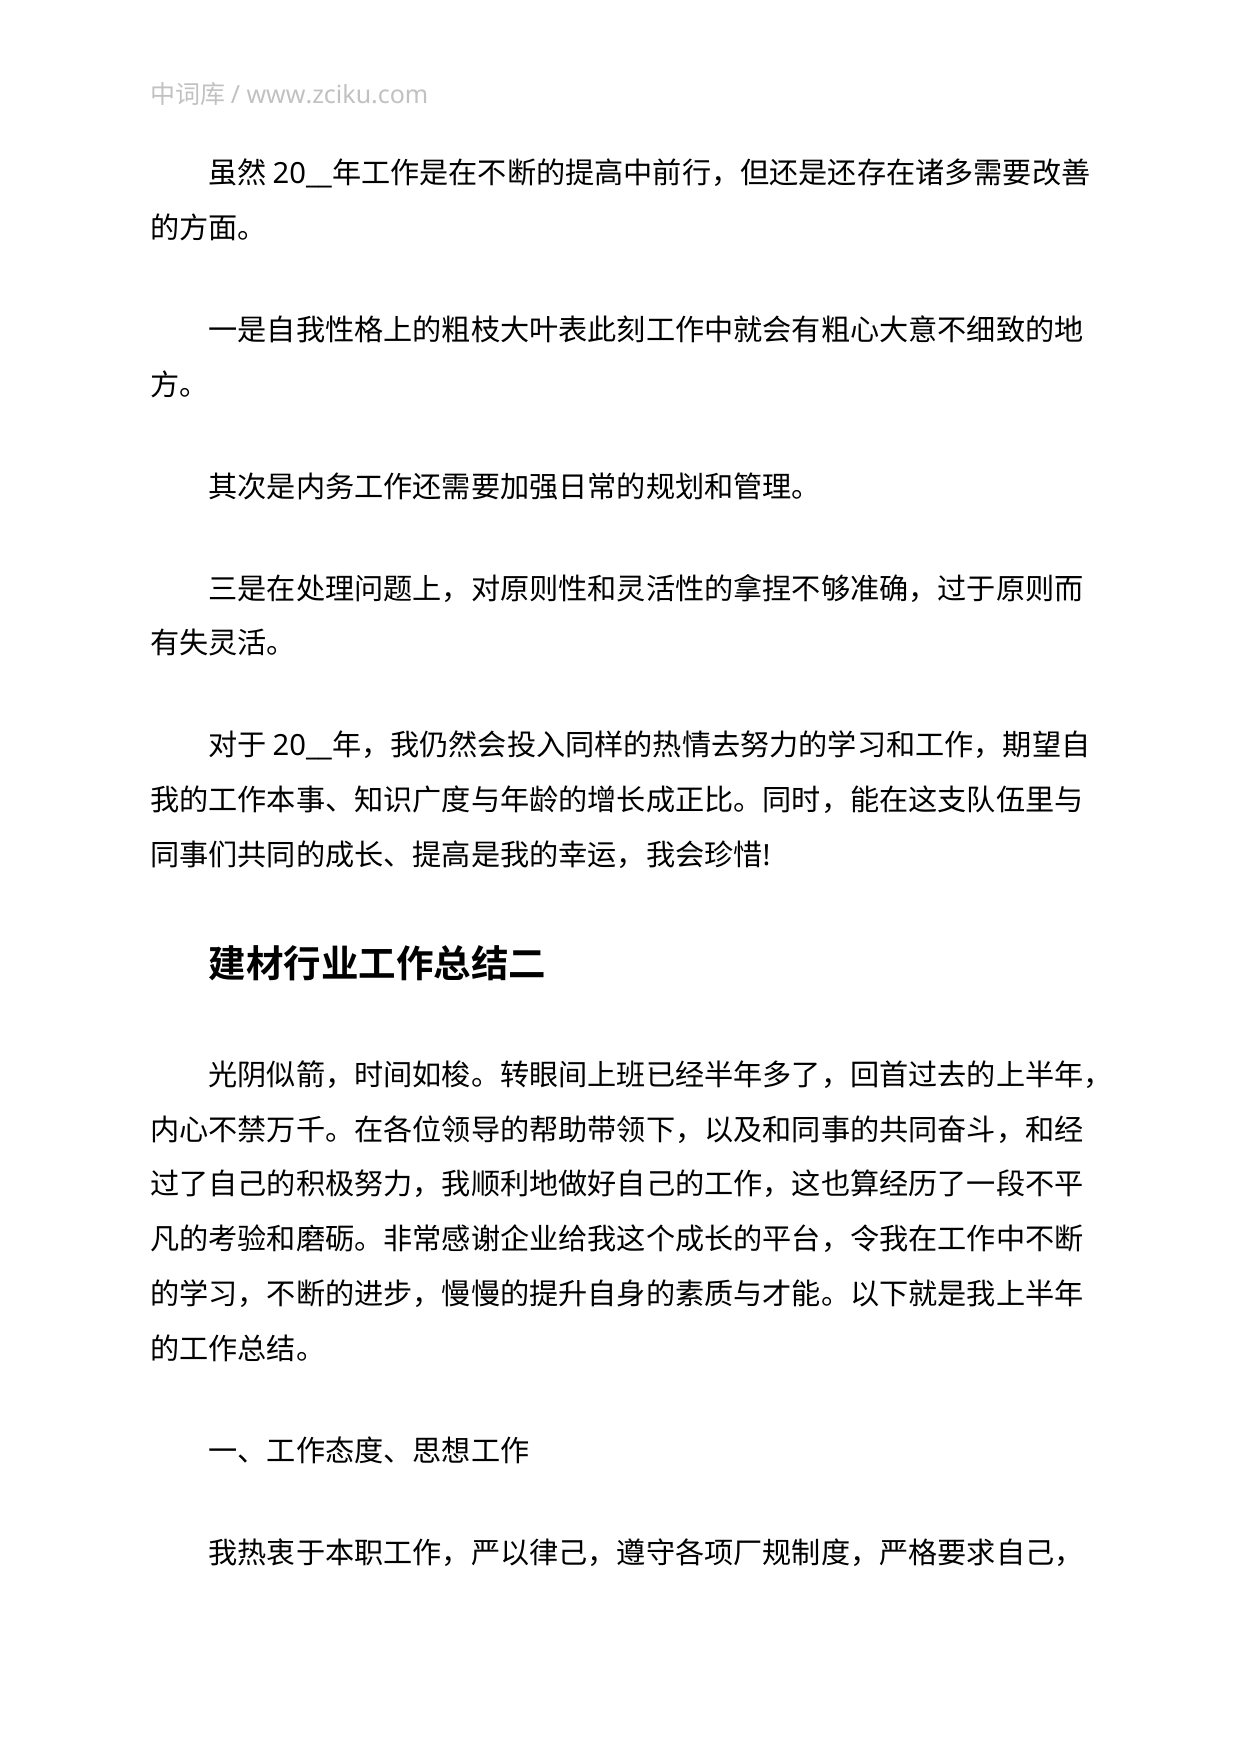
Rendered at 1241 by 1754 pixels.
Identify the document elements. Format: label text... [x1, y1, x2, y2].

text 对于20__年，我仍然会投入同样的热情去努力的学习和工作，期望自我的工作本事、知识广度与年龄的增长成正比。同时，能在这支队伍里与同事们共同的成长、提高是我的幸运，我会珍惜! [150, 722, 1090, 874]
text 虽然20__年工作是在不断的提高中前行，但还是还存在诸多需要改善的方面。 [150, 150, 1090, 247]
text 光阴似箭，时间如梭。转眼间上班已经半年多了，回首过去的上半年，内心不禁万千。在各位领导的帮助带领下，以及和同事的共同奋斗，和经过了自己的积极努力，我顺利地做好自己的工作，这也算经历了一段不平凡的考验和磨砺。非常感谢企业给我这个成长的平台，令我在工作中不断的学习，不断的进步，慢慢的提升自身的素质与才能。以下就是我上半年的工作总结。 [150, 1051, 1090, 1368]
text 一、工作态度、思想工作 [150, 1427, 1090, 1470]
text 三是在处理问题上，对原则性和灵活性的拿捏不够准确，过于原则而有失灵活。 [150, 565, 1090, 662]
text 其次是内务工作还需要加强日常的规划和管理。 [150, 463, 1090, 506]
text 建材行业工作总结二 [150, 934, 1090, 988]
text 一是自我性格上的粗枝大叶表此刻工作中就会有粗心大意不细致的地方。 [150, 307, 1090, 404]
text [150, 1529, 1090, 1571]
